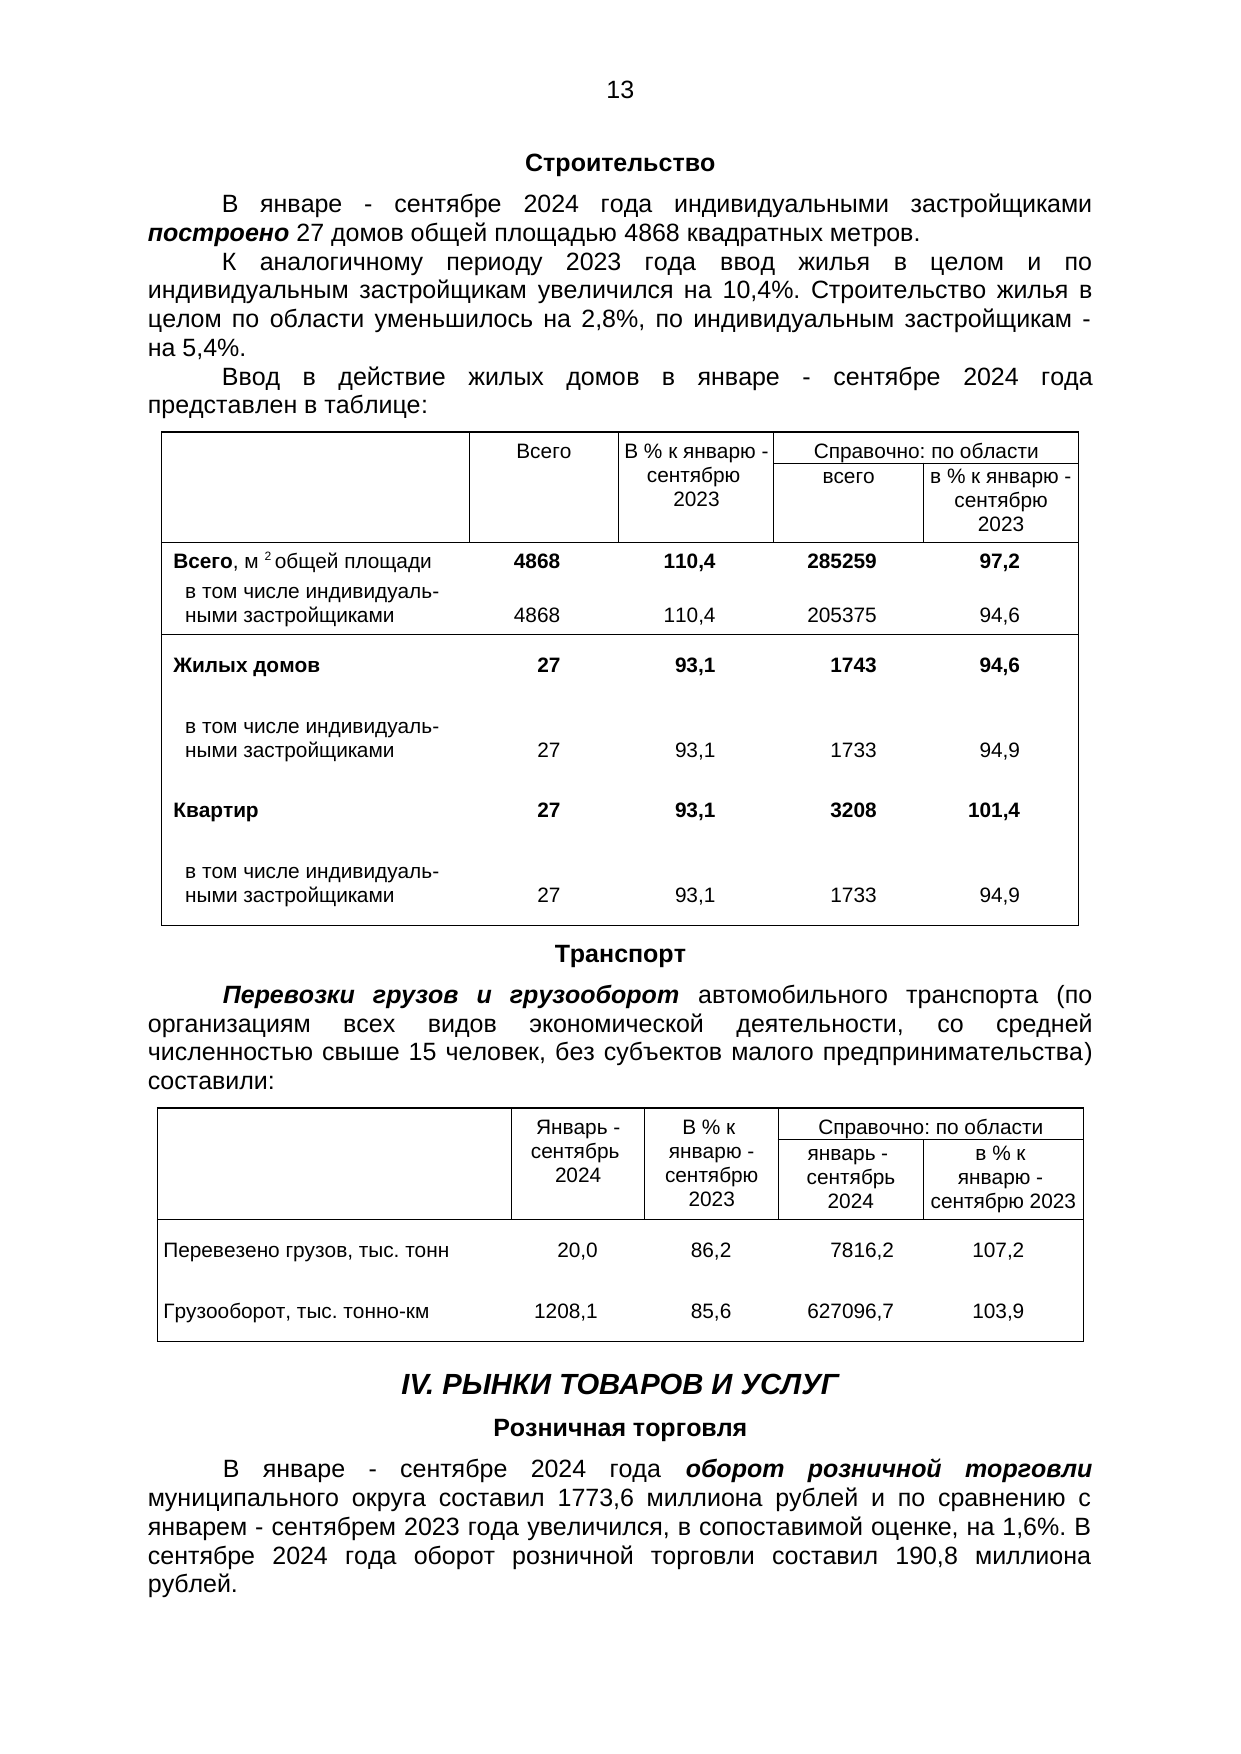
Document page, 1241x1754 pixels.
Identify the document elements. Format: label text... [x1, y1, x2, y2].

table_cell 94,9 [923, 695, 1078, 780]
table_cell 7816,2 [778, 1220, 923, 1280]
text Ввод в действие жилых домов в январе - сентябре 2024 года представлен в таблице: [148, 361, 1092, 419]
table_cell 27 [469, 840, 618, 925]
subtitle Строительство [148, 148, 1092, 176]
table_cell январь - сентябрь 2024 [779, 1140, 923, 1219]
subtitle Розничная торговля [148, 1413, 1092, 1442]
table_cell 1733 [774, 840, 923, 925]
table_cell 94,6 [923, 635, 1078, 695]
table_cell всего [774, 464, 923, 542]
table_cell Грузооборот, тыс. тонно-км [158, 1280, 511, 1341]
text К аналогичному периоду 2023 года ввод жилья в целом и по индивидуальным застройщикам увеличился на 10,4%. Строительство жилья в целом по области уменьшилось на 2,8%, по индивидуальным застройщикам - на 5,4%. [148, 246, 1092, 361]
table_cell 93,1 [619, 635, 774, 695]
table_cell 85,6 [645, 1280, 778, 1341]
text В январе - сентябре 2024 года оборот розничной торговли муниципального округа составил 1773,6 миллиона рублей и по сравнению с январем - сентябрем 2023 года увеличился, в сопоставимой оценке, на 1,6%. В сентябре 2024 года оборот розничной торговли составил 190,8 миллиона рублей. [148, 1454, 1092, 1598]
table_cell 93,1 [619, 695, 774, 780]
table_cell 27 [469, 695, 618, 780]
table_cell 4868 [469, 543, 618, 579]
table_header Январь - сентябрь 2024 [512, 1109, 644, 1219]
table_cell 107,2 [923, 1220, 1083, 1280]
table_cell 27 [469, 780, 618, 840]
table_cell Квартир [162, 780, 469, 840]
table_cell 97,2 [923, 543, 1078, 579]
table_header Справочно: по области [774, 433, 1078, 463]
table_cell 110,4 [619, 543, 774, 579]
table_cell 86,2 [645, 1220, 778, 1280]
table_cell Перевезено грузов, тыс. тонн [158, 1220, 511, 1280]
table_cell 93,1 [619, 780, 774, 840]
table_header В % к январю - сентябрю 2023 [619, 433, 773, 542]
table_cell 20,0 [511, 1220, 645, 1280]
subtitle IV. РЫНКИ ТОВАРОВ И УСЛУГ [148, 1367, 1092, 1401]
subtitle Транспорт [148, 938, 1092, 967]
table_cell 93,1 [619, 840, 774, 925]
table_cell 103,9 [923, 1280, 1083, 1341]
table_cell Жилых домов [162, 635, 469, 695]
table_cell 4868 [469, 579, 618, 633]
table_header Всего [470, 433, 618, 542]
table_header [162, 433, 469, 542]
table_cell в том числе индивидуаль- ными застройщиками [162, 840, 469, 925]
table_cell 101,4 [923, 780, 1078, 840]
table_cell 94,9 [923, 840, 1078, 925]
table_cell 3208 [774, 780, 923, 840]
table_cell 205375 [774, 579, 923, 633]
table_cell в том числе индивидуаль- ными застройщиками [162, 579, 469, 633]
table_header Справочно: по области [779, 1109, 1083, 1139]
table_cell 27 [469, 635, 618, 695]
table_cell 1733 [774, 695, 923, 780]
table_cell в % к январю - сентябрю 2023 [924, 464, 1078, 542]
table_cell 94,6 [923, 579, 1078, 633]
table_cell 110,4 [619, 579, 774, 633]
text Перевозки грузов и грузооборот автомобильного транспорта (по организациям всех видов экономической деятельности, со средней численностью свыше 15 человек, без субъектов малого предпринимательства) составили: [148, 980, 1092, 1095]
text В январе - сентябре 2024 года индивидуальными застройщиками построено 27 домов общей площадью 4868 квадратных метров. [148, 189, 1092, 246]
table_cell 1208,1 [511, 1280, 645, 1341]
table_header В % к январю - сентябрю 2023 [645, 1109, 778, 1219]
table_cell 627096,7 [778, 1280, 923, 1341]
table_header [158, 1109, 511, 1219]
table_cell в том числе индивидуаль- ными застройщиками [162, 695, 469, 780]
table_cell 285259 [774, 543, 923, 579]
table_cell 1743 [774, 635, 923, 695]
table_cell Всего, м 2 общей площади [162, 543, 469, 579]
table_cell в % к январю - сентябрю 2023 [924, 1140, 1083, 1219]
